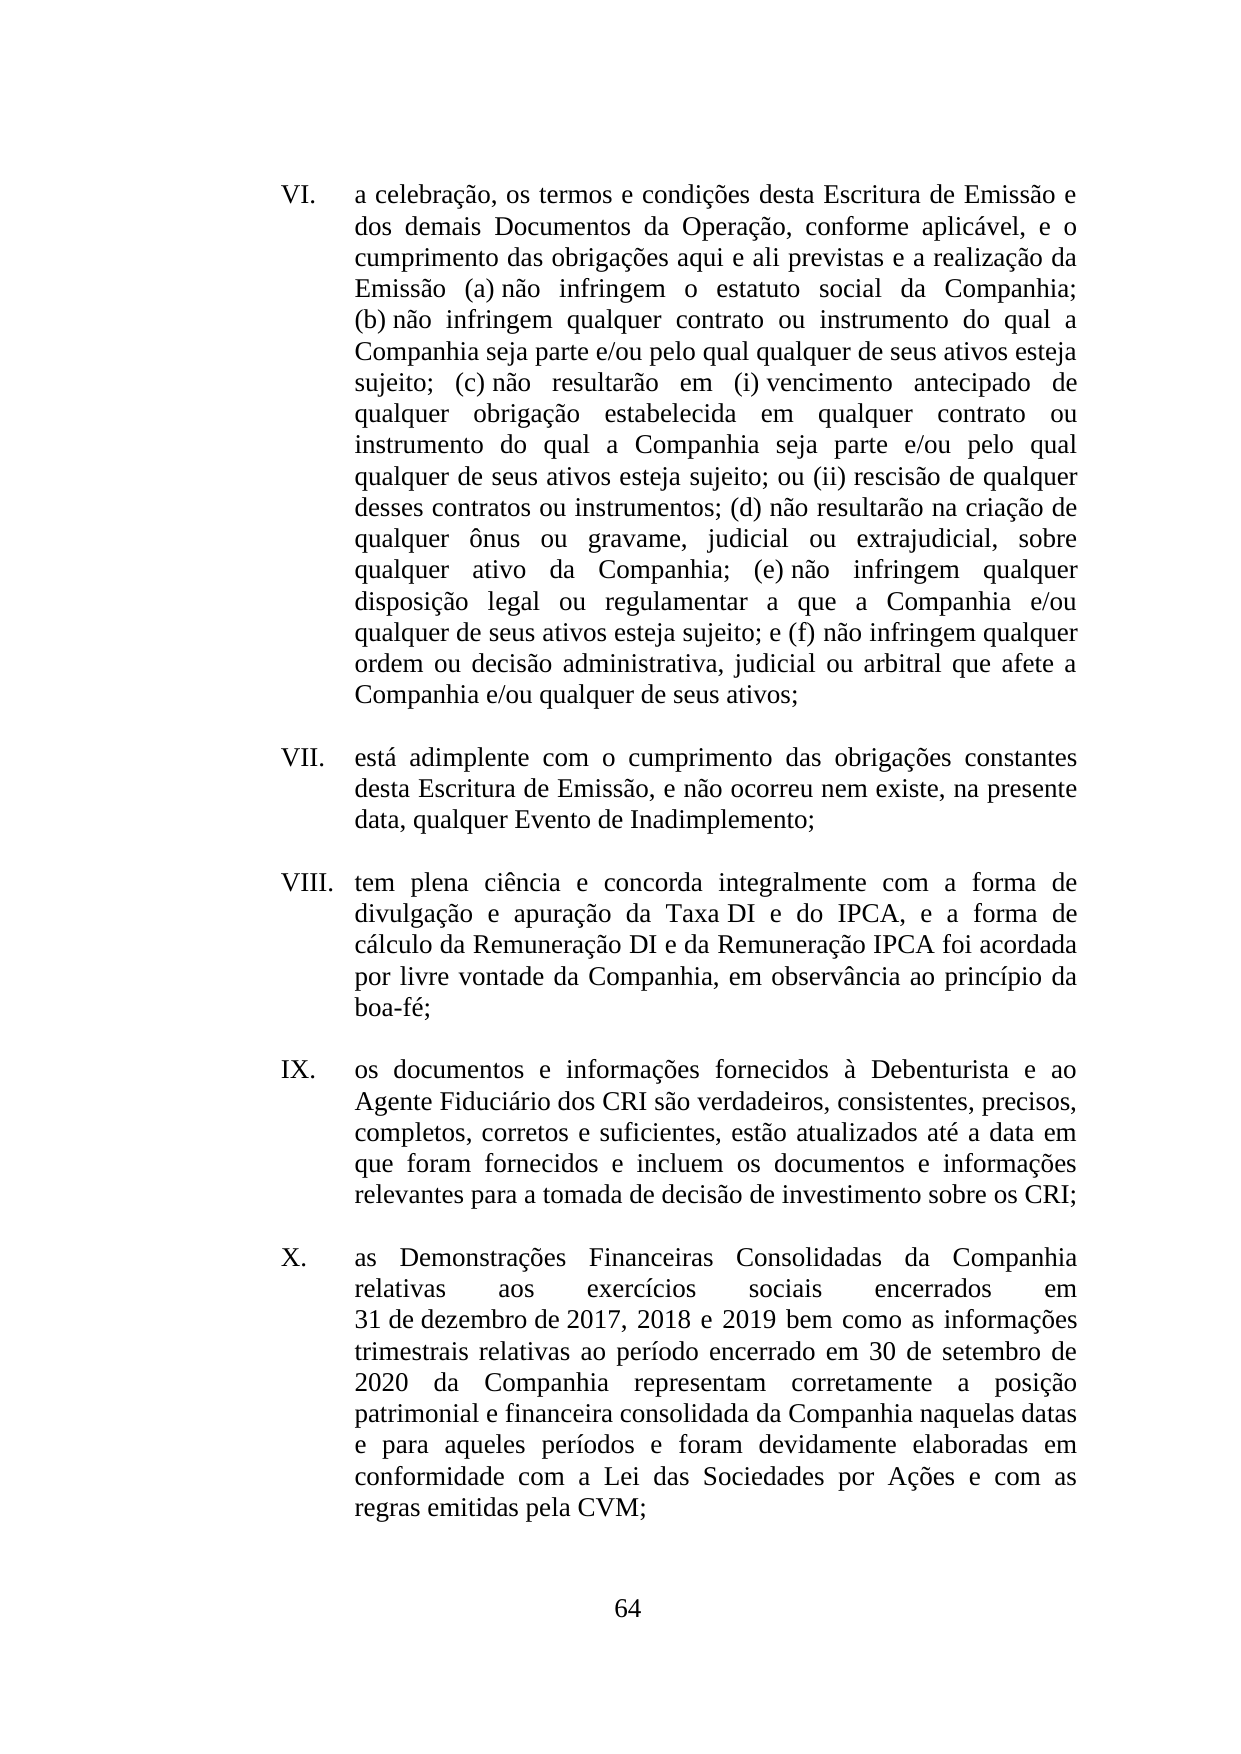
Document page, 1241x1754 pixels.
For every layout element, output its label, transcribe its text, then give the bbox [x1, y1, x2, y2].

list as Demonstrações Financeiras Consolidadas da Companhia relativas aos exercícios sociais encerrados em 31 de dezembro de 2017, 2018 e 2019 bem como as informações trimestrais relativas ao período encerrado em 30 de setembro de 2020 da Companhia representam corretamente a posição patrimonial e financeira consolidada da Companhia naquelas datas e para aqueles períodos e foram devidamente elaboradas em conformidade com a Lei das Sociedades por Ações e com as regras emitidas pela CVM; [281, 1241, 1078, 1523]
list tem plena ciência e concorda integralmente com a forma de divulgação e apuração da Taxa DI e do IPCA, e a forma de cálculo da Remuneração DI e da Remuneração IPCA foi acordada por livre vontade da Companhia, em observância ao princípio da boa-fé; [281, 866, 1078, 1023]
list está adimplente com o cumprimento das obrigações constantes desta Escritura de Emissão, e não ocorreu nem existe, na presente data, qualquer Evento de Inadimplemento; [281, 741, 1078, 835]
list os documentos e informações fornecidos à Debenturista e ao Agente Fiduciário dos CRI são verdadeiros, consistentes, precisos, completos, corretos e suficientes, estão atualizados até a data em que foram fornecidos e incluem os documentos e informações relevantes para a tomada de decisão de investimento sobre os CRI; [281, 1054, 1078, 1210]
list a celebração, os termos e condições desta Escritura de Emissão e dos demais Documentos da Operação, conforme aplicável, e o cumprimento das obrigações aqui e ali previstas e a realização da Emissão (a) não infringem o estatuto social da Companhia; (b) não infringem qualquer contrato ou instrumento do qual a Companhia seja parte e/ou pelo qual qualquer de seus ativos esteja sujeito; (c) não resultarão em (i) vencimento antecipado de qualquer obrigação estabelecida em qualquer contrato ou instrumento do qual a Companhia seja parte e/ou pelo qual qualquer de seus ativos esteja sujeito; ou (ii) rescisão de qualquer desses contratos ou instrumentos; (d) não resultarão na criação de qualquer ônus ou gravame, judicial ou extrajudicial, sobre qualquer ativo da Companhia; (e) não infringem qualquer disposição legal ou regulamentar a que a Companhia e/ou qualquer de seus ativos esteja sujeito; e (f) não infringem qualquer ordem ou decisão administrativa, judicial ou arbitral que afete a Companhia e/ou qualquer de seus ativos; [281, 179, 1078, 710]
